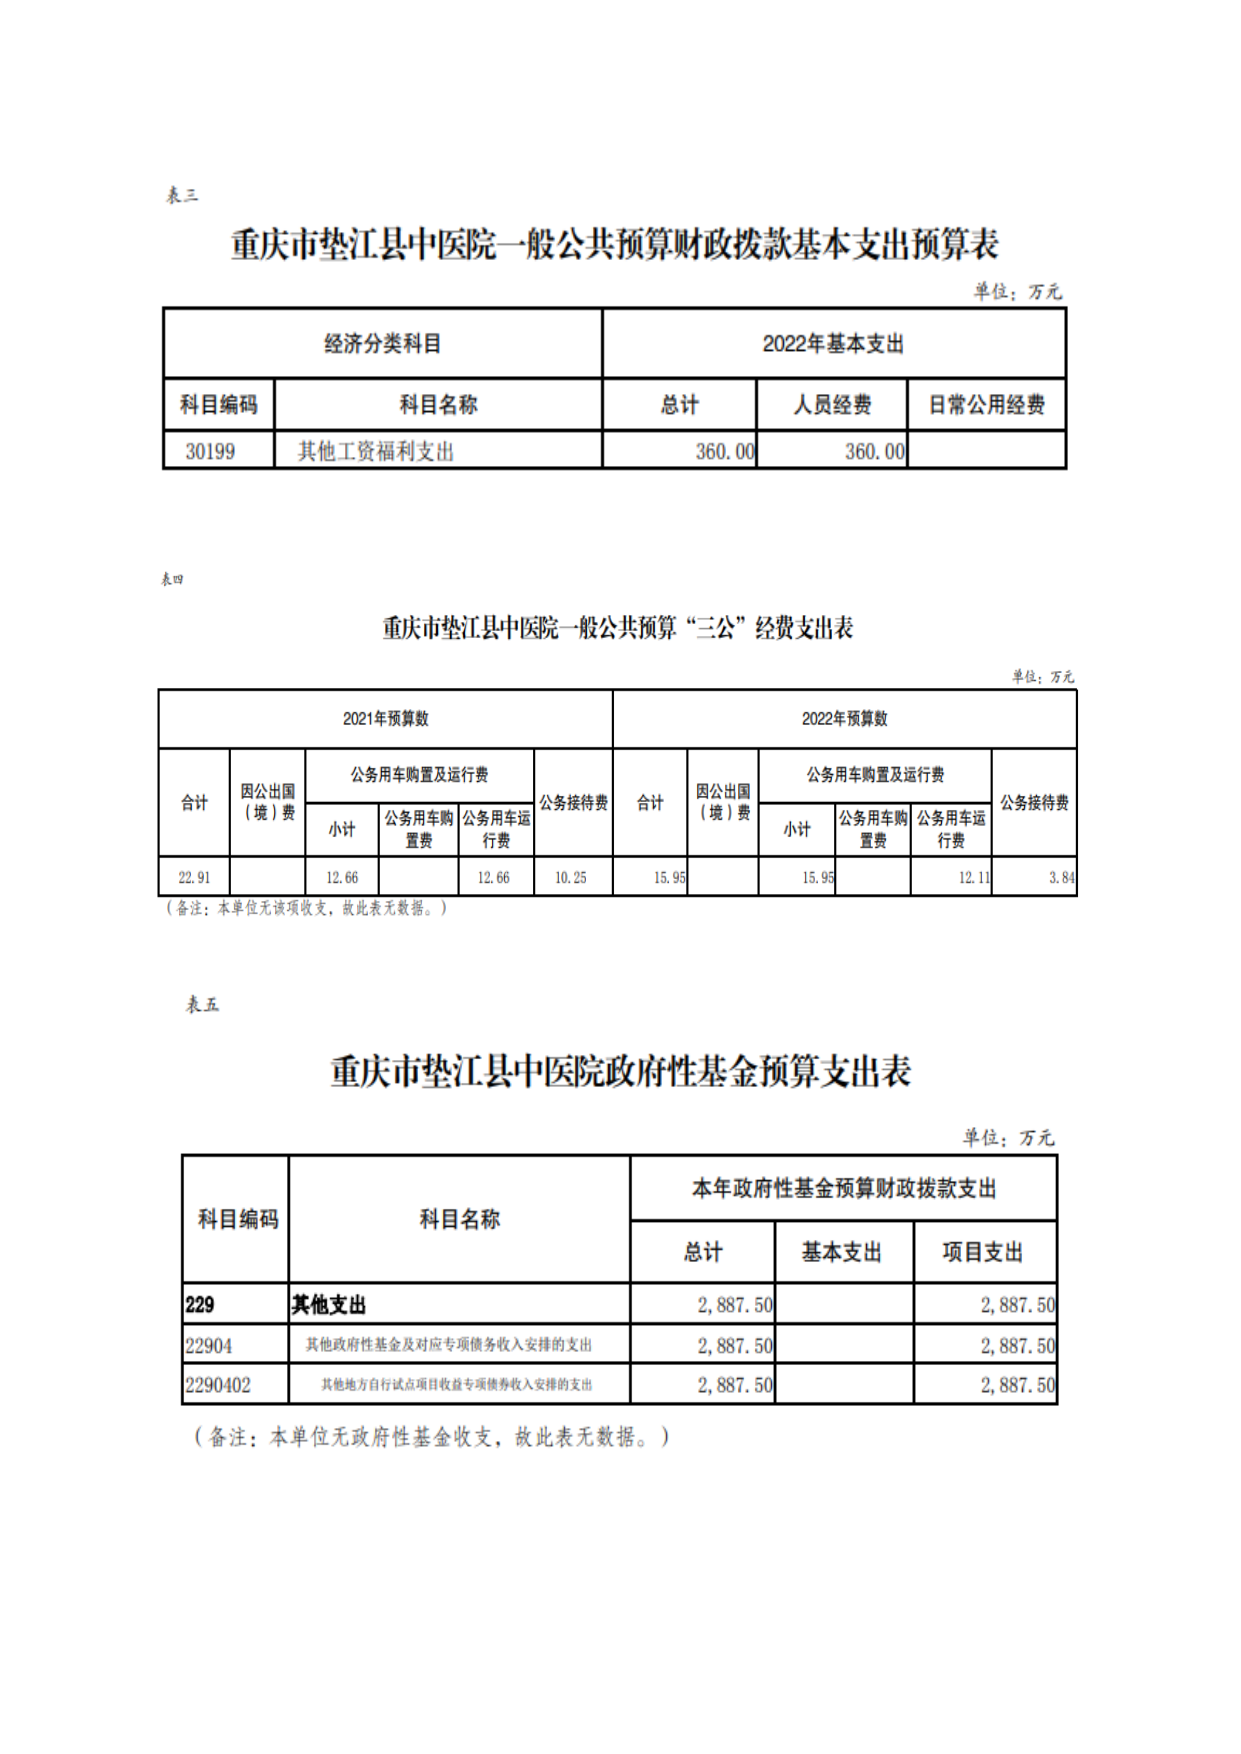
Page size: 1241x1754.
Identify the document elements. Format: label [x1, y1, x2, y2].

picture [150, 974, 1090, 1486]
picture [150, 162, 1091, 537]
picture [150, 552, 1091, 959]
